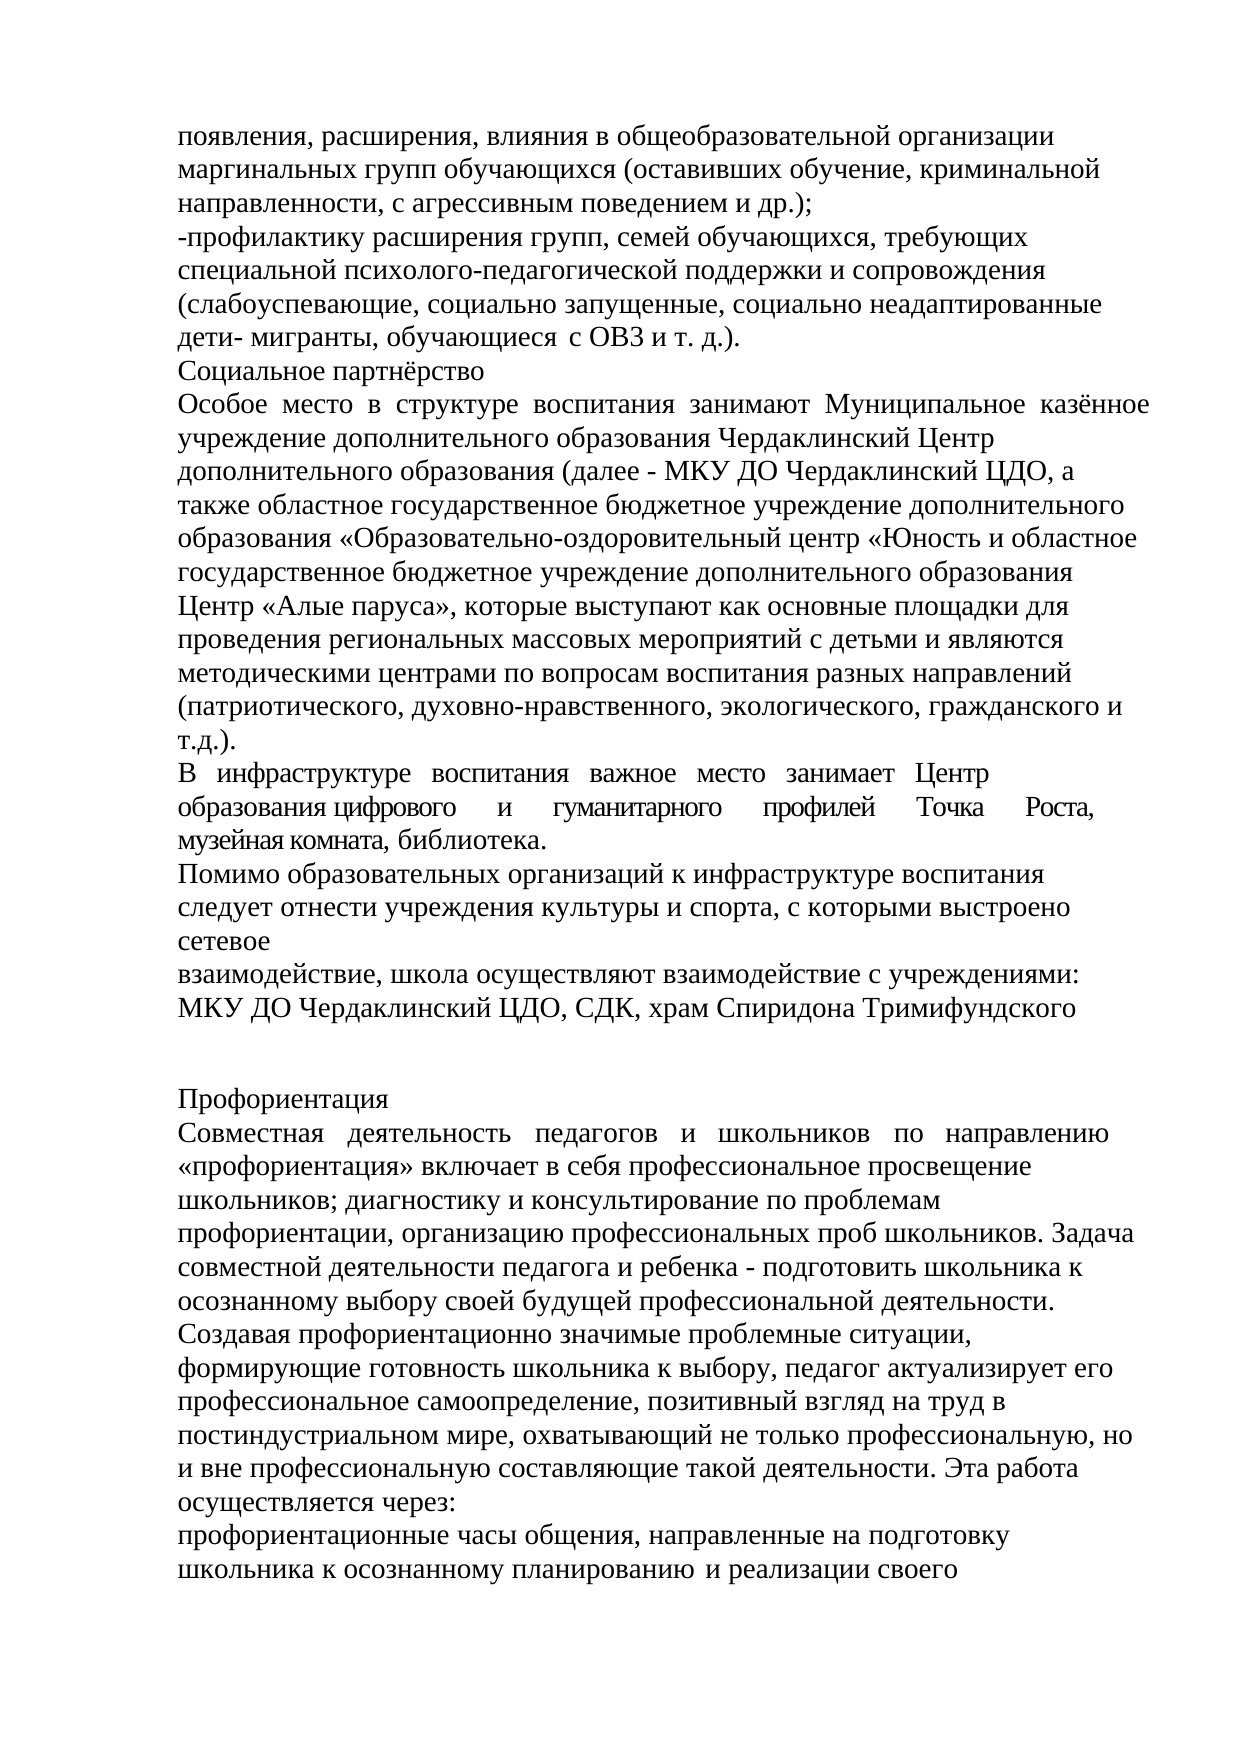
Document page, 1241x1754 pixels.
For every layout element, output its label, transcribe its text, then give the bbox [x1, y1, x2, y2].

text В инфраструктуре воспитания важное место занимает Центр образования цифрового и гуманитарного профилей Точка Роста, музейная комната, библиотека. [177, 755, 1152, 856]
text Социальное партнёрство [177, 353, 1152, 386]
text Профориентация [177, 1081, 1152, 1115]
text Помимо образовательных организаций к инфраструктуре воспитания следует отнести учреждения культуры и спорта, с которыми выстроено сетевое взаимодействие, школа осуществляют взаимодействие с учреждениями: МКУ ДО Чердаклинский ЦДО, СДК, храм Спиридона Тримифундского [177, 856, 1152, 1048]
text Особое место в структуре воспитания занимают Муниципальное казённое учреждение дополнительного образования Чердаклинский Центр [177, 386, 1152, 453]
text Совместная деятельность педагогов и школьников по направлению [177, 1115, 1152, 1148]
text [177, 1517, 1152, 1584]
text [177, 118, 1152, 219]
text дополнительного образования (далее - МКУ ДО Чердаклинский ЦДО, а также областное государственное бюджетное учреждение дополнительного образования «Образовательно-оздоровительный центр «Юность и областное государственное бюджетное учреждение дополнительного образования Центр «Алые паруса», которые выступают как основные площадки для проведения региональных массовых мероприятий с детьми и являются методическими центрами по вопросам воспитания разных направлений (патриотического, духовно-нравственного, экологического, гражданского и т.д.). [177, 453, 1152, 755]
text -профилактику расширения групп, семей обучающихся, требующих специальной психолого-педагогической поддержки и сопровождения (слабоуспевающие, социально запущенные, социально неадаптированные дети- мигранты, обучающиеся с OB3 и т. д.). [177, 219, 1152, 353]
text «профориентация» включает в себя профессиональное просвещение школьников; диагностику и консультирование по проблемам профориентации, организацию профессиональных проб школьников. Задача совместной деятельности педагога и ребенка - подготовить школьника к осознанному выбору своей будущей профессиональной деятельности. [177, 1148, 1152, 1316]
text Создавая профориентационно значимые проблемные ситуации, формирующие готовность школьника к выбору, педагог актуализирует его профессиональное самоопределение, позитивный взгляд на труд в постиндустриальном мире, охватывающий не только профессиональную, но и вне профессиональную составляющие такой деятельности. Эта работа осуществляется через: [177, 1316, 1152, 1517]
